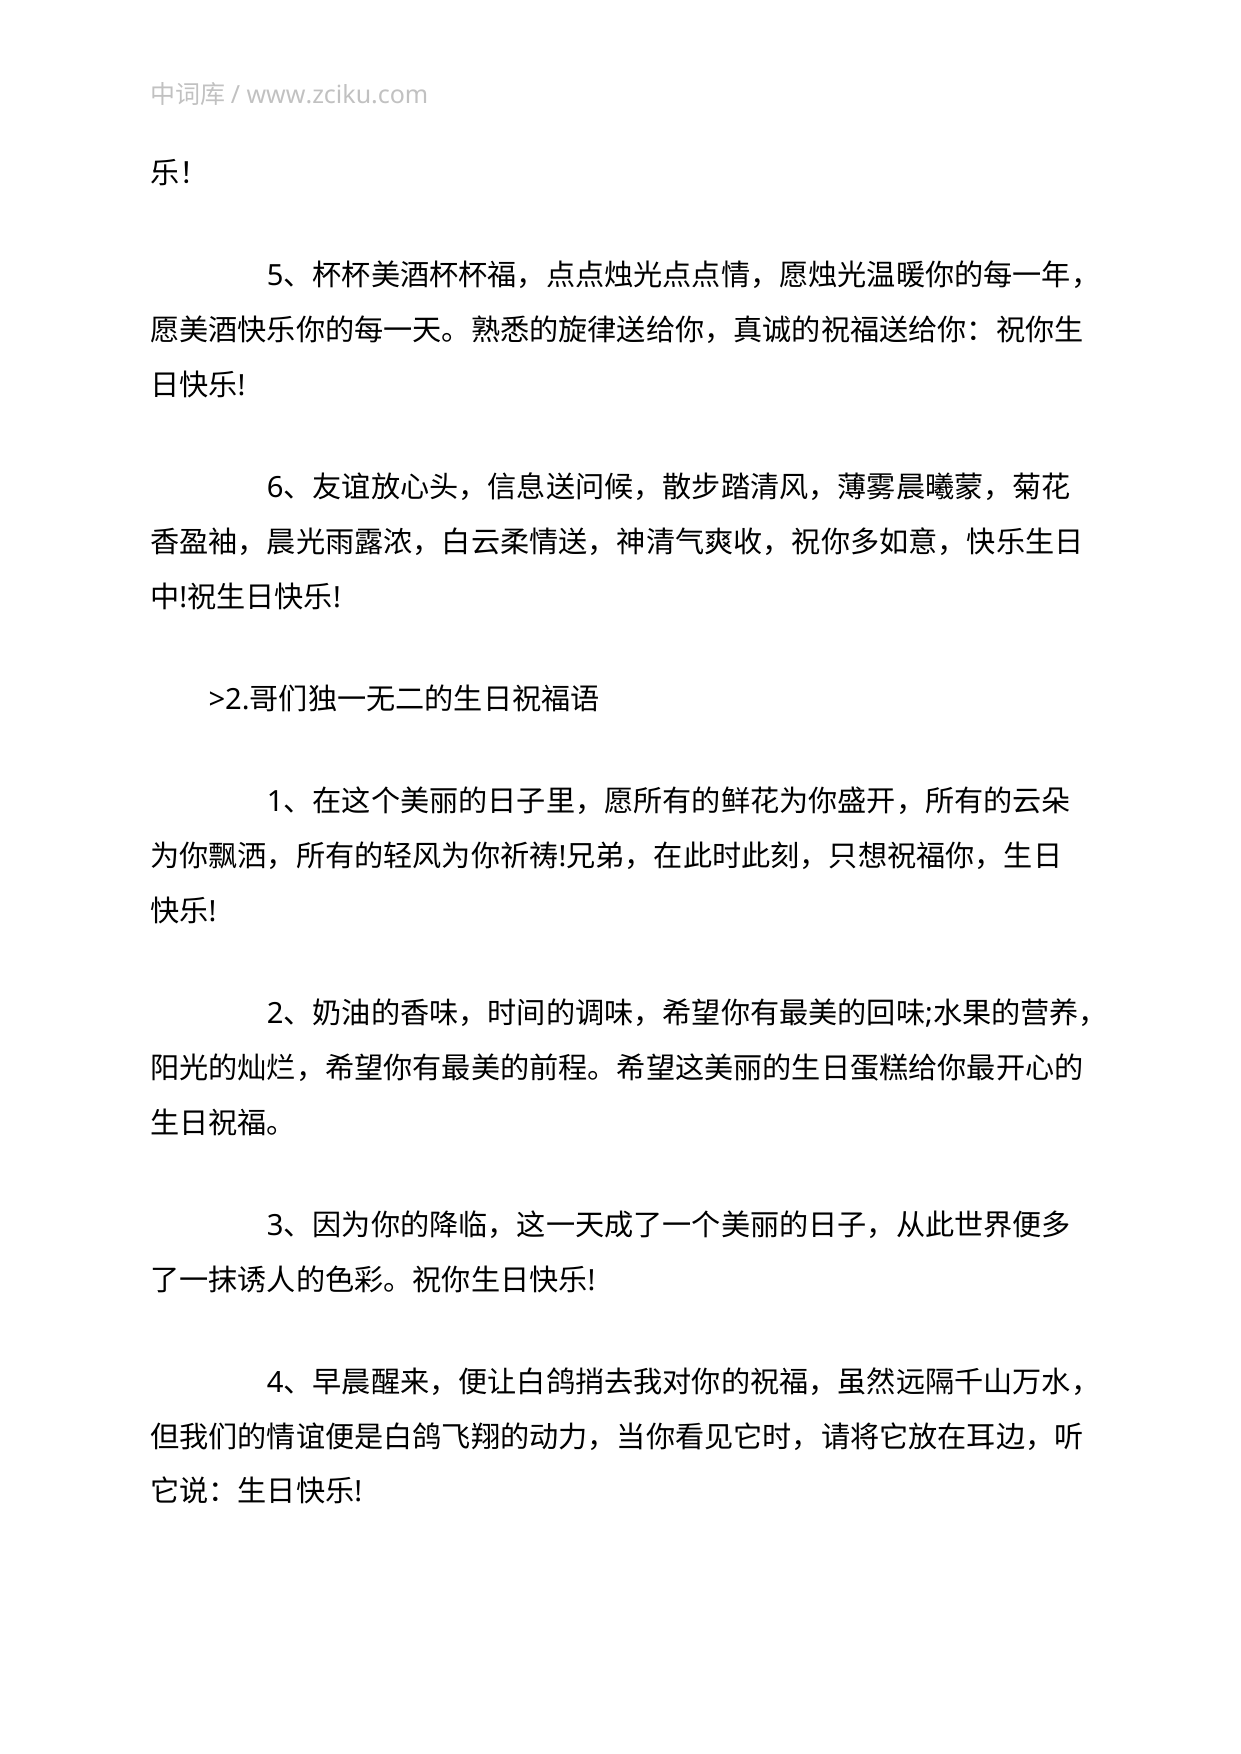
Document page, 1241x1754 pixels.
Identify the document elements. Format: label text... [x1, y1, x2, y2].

text 6、友谊放心头，信息送问候，散步踏清风，薄雾晨曦蒙，菊花香盈袖，晨光雨露浓，白云柔情送，神清气爽收，祝你多如意，快乐生日中!祝生日快乐! [150, 464, 1090, 616]
text 1、在这个美丽的日子里，愿所有的鲜花为你盛开，所有的云朵为你飘洒，所有的轻风为你祈祷!兄弟，在此时此刻，只想祝福你，生日快乐! [150, 777, 1090, 930]
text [150, 150, 1090, 192]
text 3、因为你的降临，这一天成了一个美丽的日子，从此世界便多了一抹诱人的色彩。祝你生日快乐! [150, 1201, 1090, 1298]
text 2、奶油的香味，时间的调味，希望你有最美的回味;水果的营养，阳光的灿烂，希望你有最美的前程。希望这美丽的生日蛋糕给你最开心的生日祝福。 [150, 989, 1090, 1142]
text 4、早晨醒来，便让白鸽捎去我对你的祝福，虽然远隔千山万水，但我们的情谊便是白鸽飞翔的动力，当你看见它时，请将它放在耳边，听它说：生日快乐! [150, 1358, 1090, 1510]
text >2.哥们独一无二的生日祝福语 [150, 676, 1090, 718]
text 5、杯杯美酒杯杯福，点点烛光点点情，愿烛光温暖你的每一年，愿美酒快乐你的每一天。熟悉的旋律送给你，真诚的祝福送给你：祝你生日快乐! [150, 252, 1090, 404]
